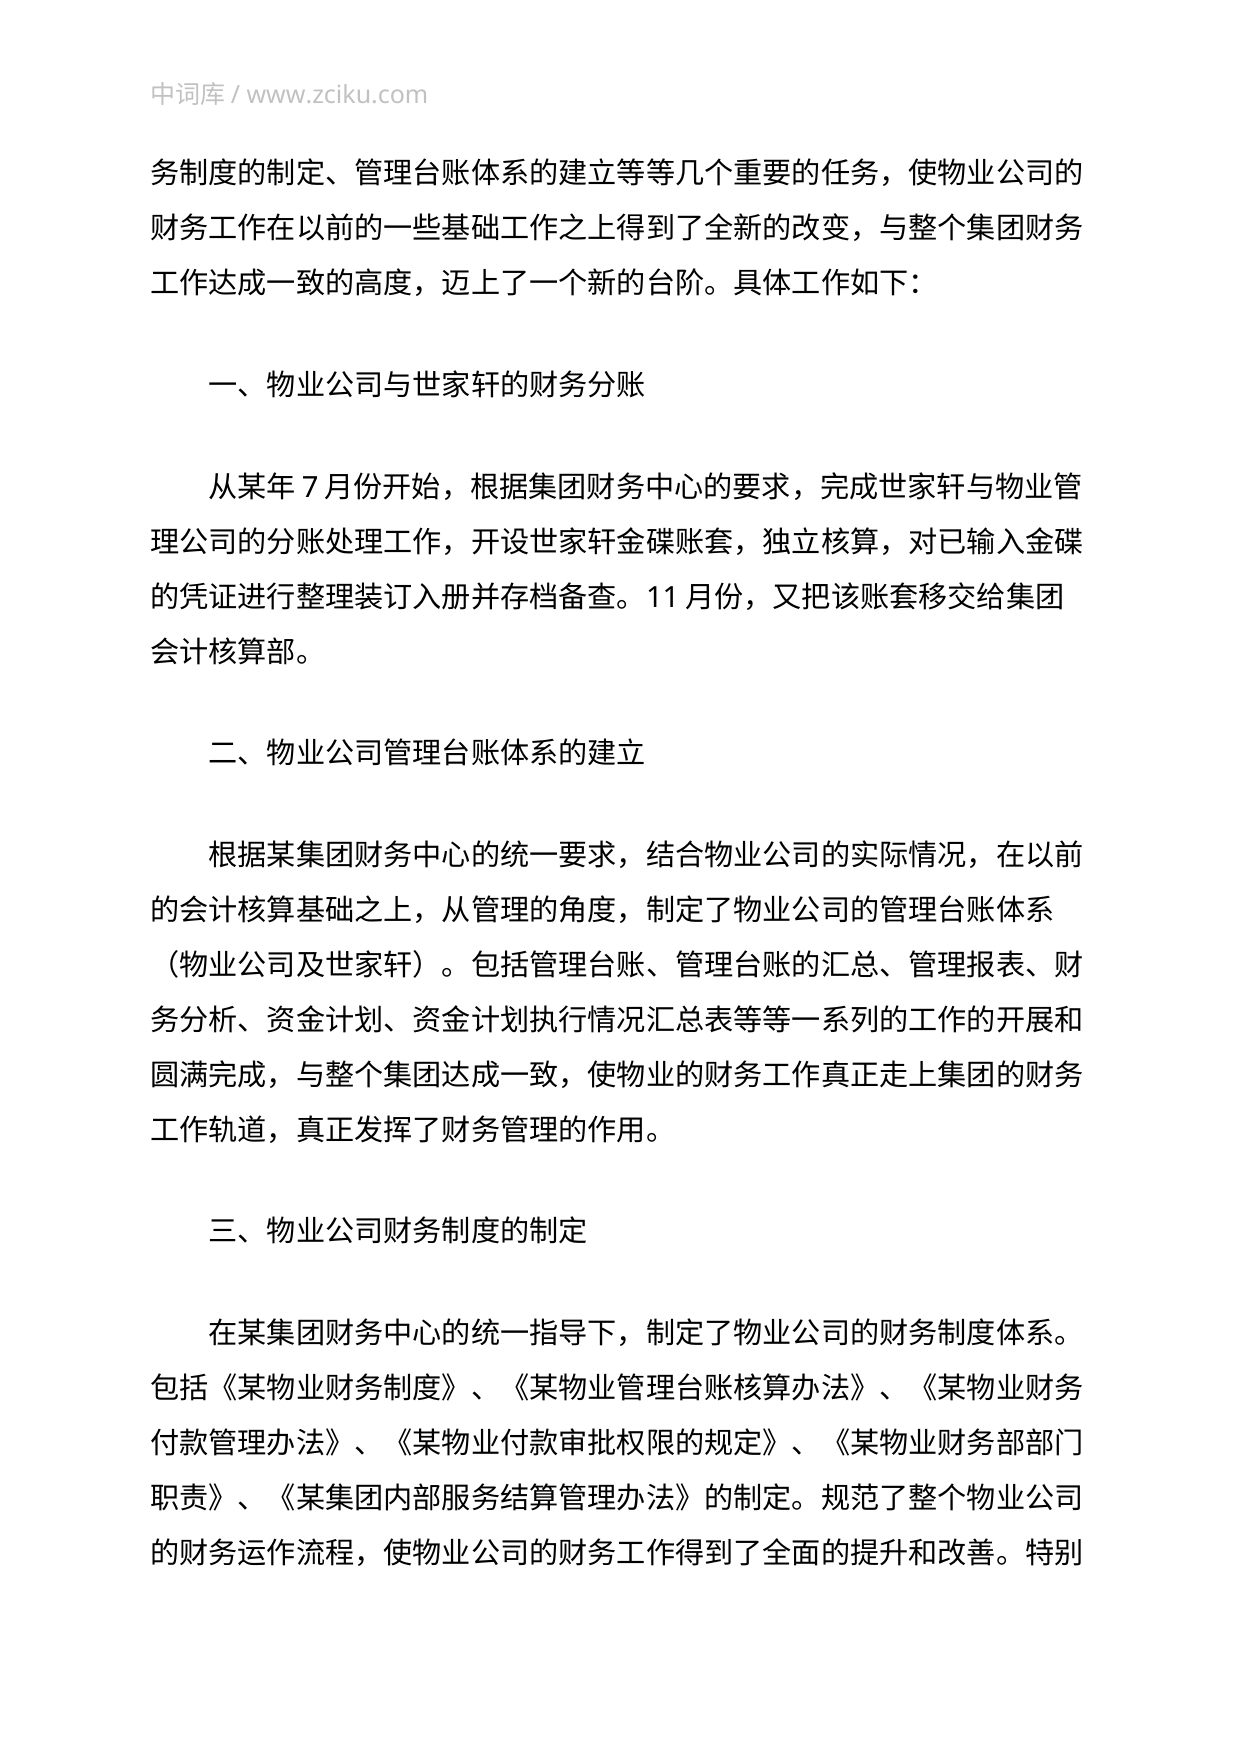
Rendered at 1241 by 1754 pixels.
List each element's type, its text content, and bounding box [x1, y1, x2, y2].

text 一、物业公司与世家轩的财务分账 [150, 362, 1090, 404]
text 二、物业公司管理台账体系的建立 [150, 730, 1090, 772]
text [150, 150, 1090, 302]
text 根据某集团财务中心的统一要求，结合物业公司的实际情况，在以前的会计核算基础之上，从管理的角度，制定了物业公司的管理台账体系（物业公司及世家轩）。包括管理台账、管理台账的汇总、管理报表、财务分析、资金计划、资金计划执行情况汇总表等等一系列的工作的开展和圆满完成，与整个集团达成一致，使物业的财务工作真正走上集团的财务工作轨道，真正发挥了财务管理的作用。 [150, 832, 1090, 1148]
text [150, 1310, 1090, 1572]
text 三、物业公司财务制度的制定 [150, 1208, 1090, 1250]
text 从某年7月份开始，根据集团财务中心的要求，完成世家轩与物业管理公司的分账处理工作，开设世家轩金碟账套，独立核算，对已输入金碟的凭证进行整理装订入册并存档备查。11月份，又把该账套移交给集团会计核算部。 [150, 463, 1090, 671]
